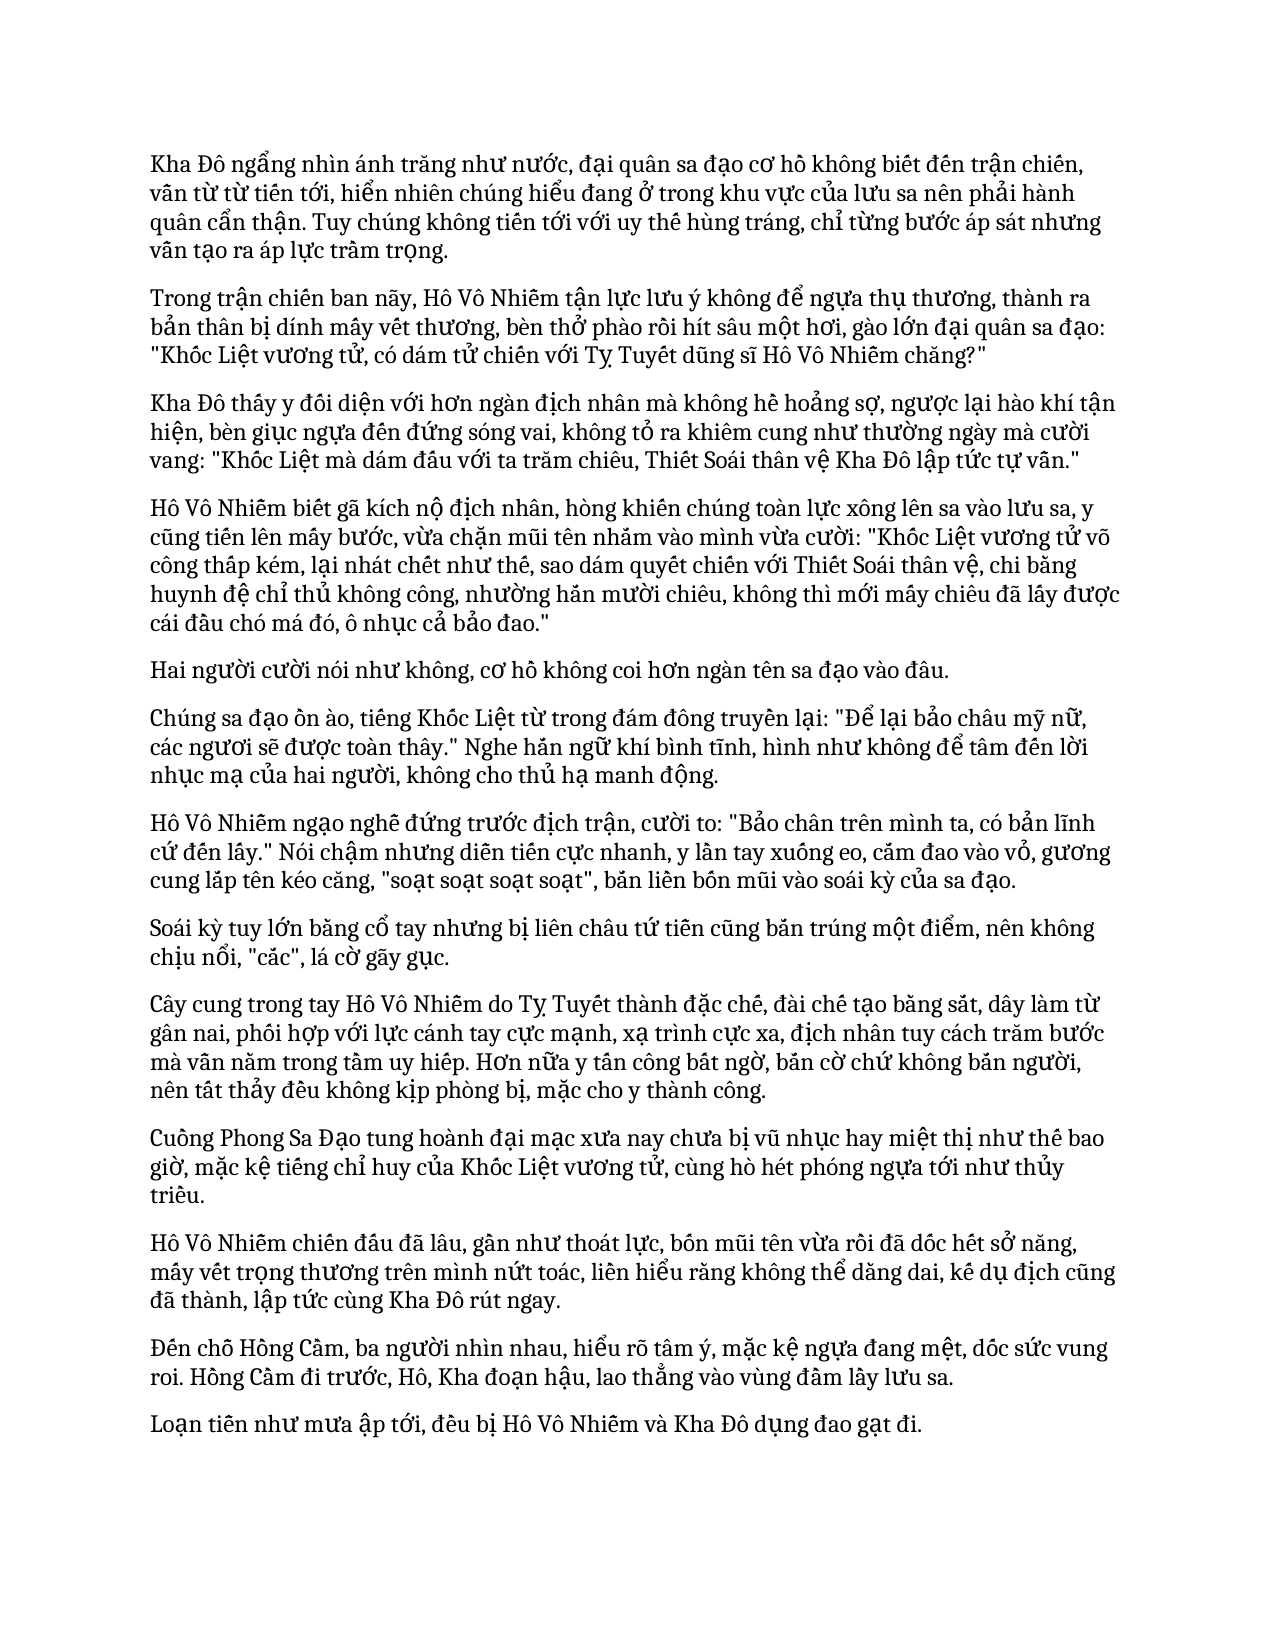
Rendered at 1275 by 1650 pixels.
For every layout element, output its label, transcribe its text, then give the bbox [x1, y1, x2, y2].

text Loạn tiễn như mưa ập tới, đều bị Hô Vô Nhiễm và Kha Đô dụng đao gạt đi. [150, 1410, 1125, 1439]
text Kha Đô ngẩng nhìn ánh trăng như nước, đại quân sa đạo cơ hồ không biết đến trận chiến, vẫn từ từ tiến tới, hiển nhiên chúng hiểu đang ở trong khu vực của lưu sa nên phải hành quân cẩn thận. Tuy chúng không tiến tới với uy thế hùng tráng, chỉ từng bước áp sát nhưng vẫn tạo ra áp lực trầm trọng. [150, 150, 1125, 265]
text Chúng sa đạo ồn ào, tiếng Khốc Liệt từ trong đám đông truyền lại: "Để lại bảo châu mỹ nữ, các ngươi sẽ được toàn thây." Nghe hắn ngữ khí bình tĩnh, hình như không để tâm đến lời nhục mạ của hai người, không cho thủ hạ manh động. [150, 704, 1125, 790]
text Kha Đô thấy y đối diện với hơn ngàn địch nhân mà không hề hoảng sợ, ngược lại hào khí tận hiện, bèn giục ngựa đến đứng sóng vai, không tỏ ra khiêm cung như thường ngày mà cười vang: "Khốc Liệt mà dám đấu với ta trăm chiêu, Thiết Soái thân vệ Kha Đô lập tức tự vẫn." [150, 389, 1125, 475]
text Đến chỗ Hồng Cầm, ba người nhìn nhau, hiểu rõ tâm ý, mặc kệ ngựa đang mệt, dốc sức vung roi. Hồng Cầm đi trước, Hô, Kha đoạn hậu, lao thẳng vào vùng đầm lầy lưu sa. [150, 1334, 1125, 1391]
text Trong trận chiến ban nãy, Hô Vô Nhiễm tận lực lưu ý không để ngựa thụ thương, thành ra bản thân bị dính mấy vết thương, bèn thở phào rồi hít sâu một hơi, gào lớn đại quân sa đạo: "Khốc Liệt vương tử, có dám tử chiến với Tỵ Tuyết dũng sĩ Hô Vô Nhiễm chăng?" [150, 284, 1125, 370]
text Hô Vô Nhiễm ngạo nghễ đứng trước địch trận, cười to: "Bảo chân trên mình ta, có bản lĩnh cứ đến lấy." Nói chậm nhưng diễn tiến cực nhanh, y lần tay xuống eo, cắm đao vào vỏ, gương cung lắp tên kéo căng, "soạt soạt soạt soạt", bắn liền bốn mũi vào soái kỳ của sa đạo. [150, 809, 1125, 895]
text Cuồng Phong Sa Đạo tung hoành đại mạc xưa nay chưa bị vũ nhục hay miệt thị như thế bao giờ, mặc kệ tiếng chỉ huy của Khốc Liệt vương tử, cùng hò hét phóng ngựa tới như thủy triều. [150, 1124, 1125, 1210]
text Hô Vô Nhiễm biết gã kích nộ địch nhân, hòng khiến chúng toàn lực xông lên sa vào lưu sa, y cũng tiến lên mấy bước, vừa chặn mũi tên nhắm vào mình vừa cười: "Khốc Liệt vương tử võ công thấp kém, lại nhát chết như thế, sao dám quyết chiến với Thiết Soái thân vệ, chi bằng huynh đệ chỉ thủ không công, nhường hắn mười chiêu, không thì mới mấy chiêu đã lấy được cái đầu chó má đó, ô nhục cả bảo đao." [150, 494, 1125, 637]
text Hô Vô Nhiễm chiến đấu đã lâu, gần như thoát lực, bốn mũi tên vừa rồi đã dốc hết sở năng, mấy vết trọng thương trên mình nứt toác, liền hiểu rằng không thể dằng dai, kế dụ địch cũng đã thành, lập tức cùng Kha Đô rút ngay. [150, 1229, 1125, 1315]
text Cây cung trong tay Hô Vô Nhiễm do Tỵ Tuyết thành đặc chế, đài chế tạo bằng sắt, dây làm từ gân nai, phối hợp với lực cánh tay cực mạnh, xạ trình cực xa, địch nhân tuy cách trăm bước mà vẫn nằm trong tầm uy hiếp. Hơn nữa y tấn công bất ngờ, bắn cờ chứ không bắn người, nên tất thảy đều không kịp phòng bị, mặc cho y thành công. [150, 990, 1125, 1105]
text Hai người cười nói như không, cơ hồ không coi hơn ngàn tên sa đạo vào đâu. [150, 656, 1125, 685]
text Soái kỳ tuy lớn bằng cổ tay nhưng bị liên châu tứ tiễn cũng bắn trúng một điểm, nên không chịu nổi, "cắc", lá cờ gãy gục. [150, 914, 1125, 971]
